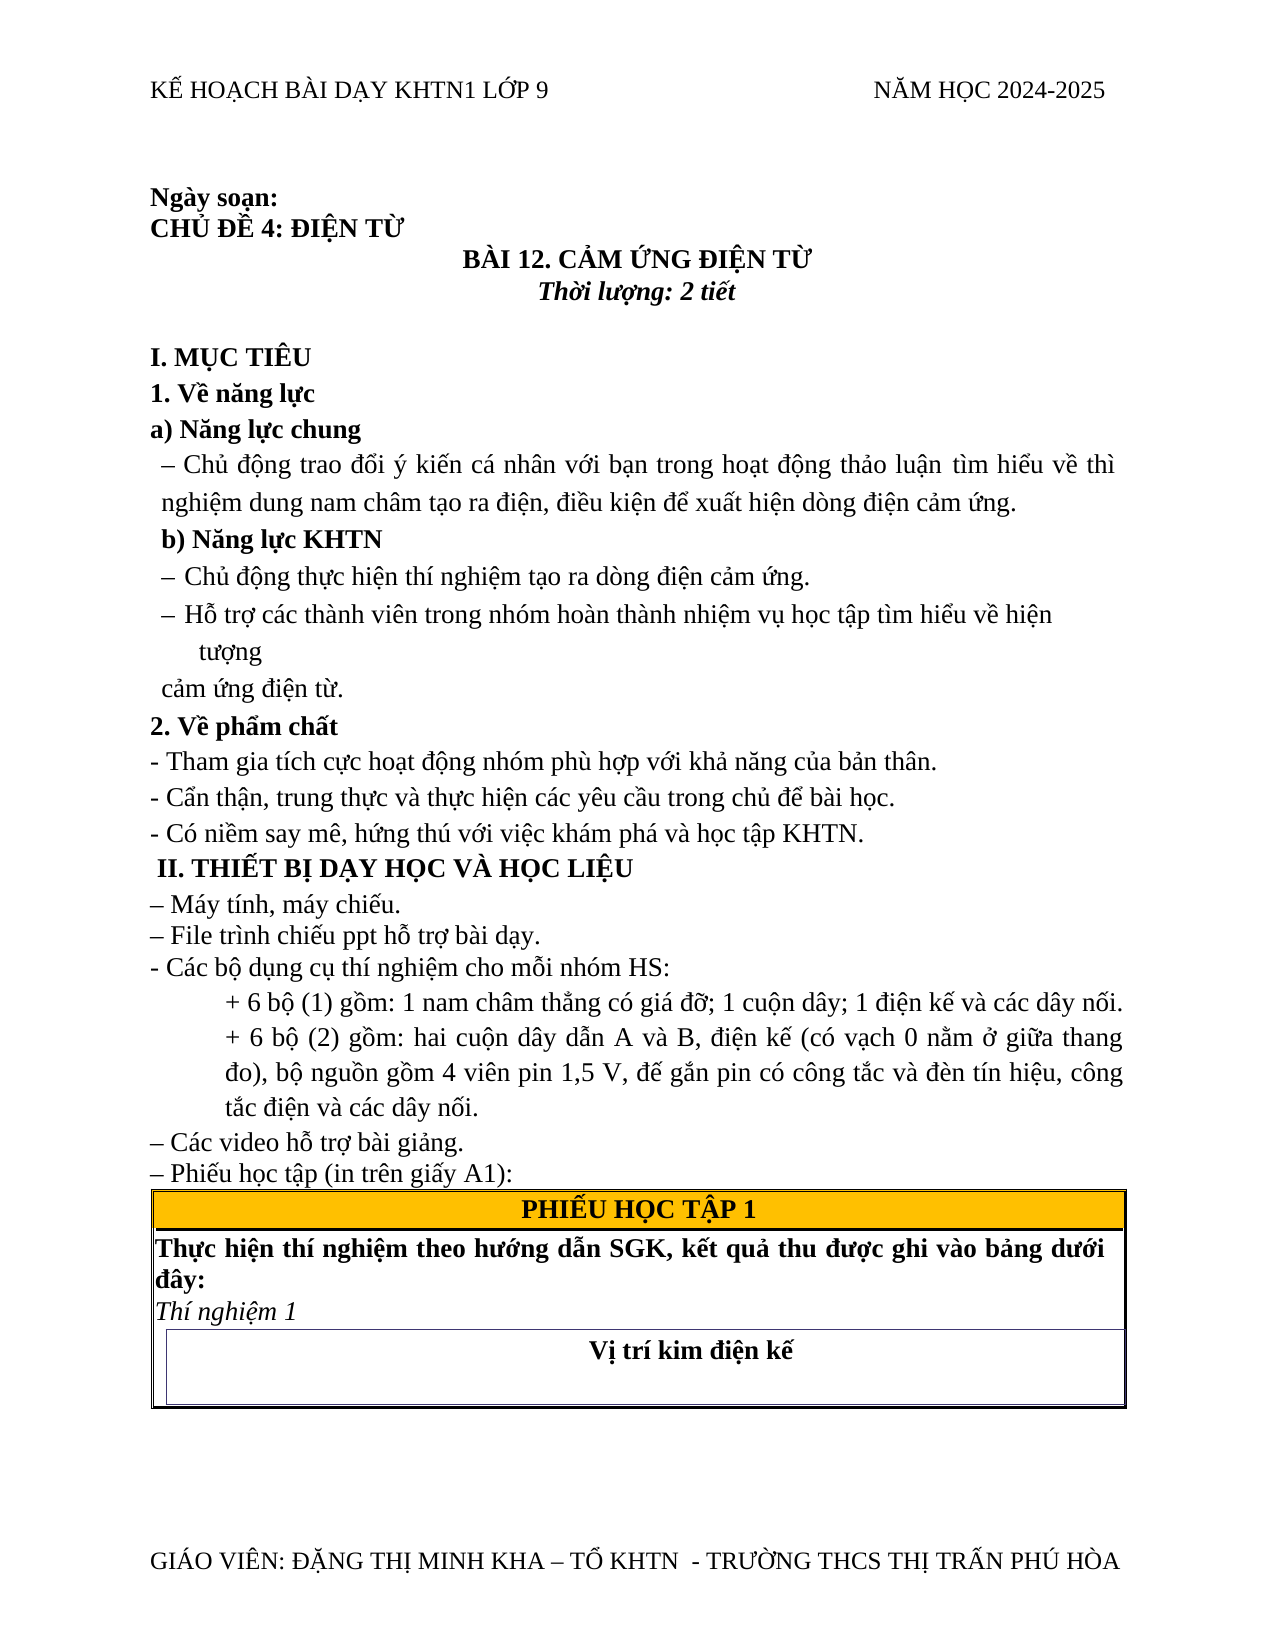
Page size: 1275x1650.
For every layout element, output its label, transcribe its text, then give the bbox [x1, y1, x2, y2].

text + 6 bộ (1) gồm: 1 nam châm thẳng có giá đỡ; 1 cuộn dây; 1 điện kế và các dây nối. [225, 986, 1125, 1017]
text a) Năng lực chung [150, 413, 1125, 444]
text I. MỤC TIÊU [150, 341, 1125, 373]
text 2. Về phẩm chất [150, 710, 1125, 741]
text Thời lượng: 2 tiết [150, 274, 1125, 306]
text CHỦ ĐỀ 4: ĐIỆN TỪ [150, 212, 1125, 243]
text – Máy tính, máy chiếu. [150, 888, 1125, 919]
text II. THIẾT BỊ DẠY HỌC VÀ HỌC LIỆU [150, 853, 1125, 884]
text Ngày soạn: [150, 181, 1125, 212]
list Hỗ trợ các thành viên trong nhóm hoàn thành nhiệm vụ học tập tìm hiểu về hiện tượng [161, 598, 1115, 666]
text – Chủ động trao đổi ý kiến cá nhân với bạn trong hoạt động thảo luận tìm hiểu về thì nghiệm dung nam châm tạo ra điện, điều kiện để xuất hiện dòng điện cảm ứng. [161, 449, 1115, 517]
text – Phiếu học tập (in trên giấy A1): [150, 1157, 1125, 1188]
table_header PHIẾU HỌC TẬP 1 [154, 1192, 1124, 1228]
text – File trình chiếu ppt hỗ trợ bài dạy. [150, 919, 1125, 951]
table_cell Thực hiện thí nghiệm theo hướng dẫn SGK, kết quả thu được ghi vào bảng dưới đây: Thí nghiệm 1 [154, 1228, 1124, 1327]
text - Cẩn thận, trung thực và thực hiện các yêu cầu trong chủ để bài học. [150, 781, 1125, 812]
list Chủ động thực hiện thí nghiệm tạo ra dòng điện cảm ứng. [161, 561, 1115, 592]
text cảm ứng điện từ. [161, 672, 1115, 703]
text 1. Về năng lực [150, 377, 1125, 408]
text - Tham gia tích cực hoạt động nhóm phù hợp với khả năng của bản thân. [150, 745, 1125, 777]
text b) Năng lực KHTN [161, 523, 1115, 554]
text – Các video hỗ trợ bài giảng. [150, 1126, 1125, 1157]
text + 6 bộ (2) gồm: hai cuộn dây dẫn A và B, điện kế (có vạch 0 nằm ở giữa thang đo), bộ nguồn gồm 4 viên pin 1,5 V, đế gắn pin có công tắc và đèn tín hiệu, công tắc điện và các dây nối. [225, 1021, 1125, 1122]
text - Các bộ dụng cụ thí nghiệm cho mỗi nhóm HS: [150, 951, 1125, 982]
text BÀI 12. CẢM ỨNG ĐIỆN TỪ [150, 243, 1125, 274]
text - Có niềm say mê, hứng thú với việc khám phá và học tập KHTN. [150, 817, 1125, 848]
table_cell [154, 1328, 1124, 1406]
